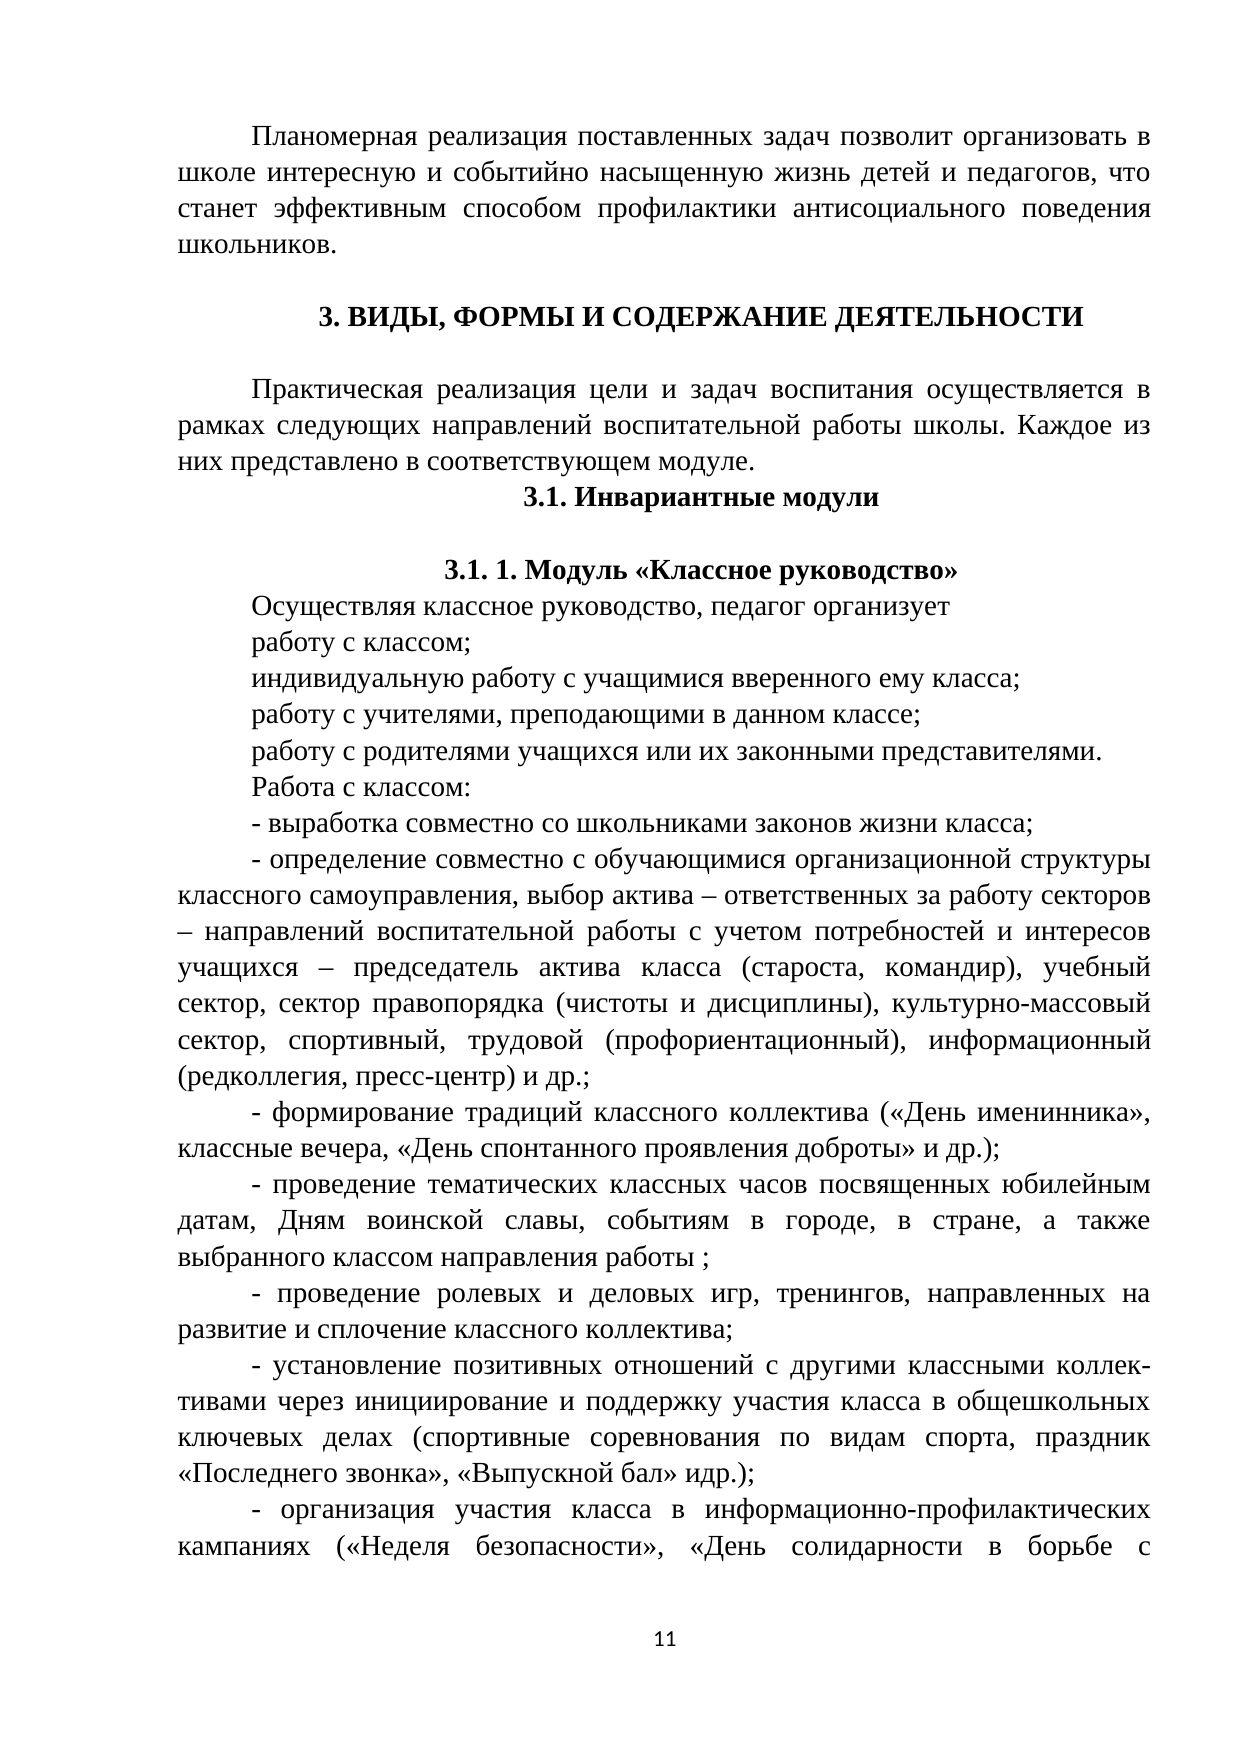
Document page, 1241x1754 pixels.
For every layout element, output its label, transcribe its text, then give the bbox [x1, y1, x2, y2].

text Практическая реализация цели и задач воспитания осуществляется в рамках следующих направлений воспитательной работы школы. Каждое из них представлено в соответствующем модуле. [177, 371, 1152, 477]
text - установление позитивных отношений с другими классными коллек-тивами через инициирование и поддержку участия класса в общешкольных ключевых делах (спортивные соревнования по видам спорта, праздник «Последнего звонка», «Выпускной бал» идр.); [177, 1347, 1152, 1489]
text - проведение ролевых и деловых игр, тренингов, направленных на развитие и сплочение классного коллектива; [177, 1275, 1152, 1344]
text работу с классом; [177, 624, 1152, 658]
text - определение совместно с обучающимися организационной структуры классного самоуправления, выбор актива – ответственных за работу секторов – направлений воспитательной работы с учетом потребностей и интересов учащихся – председатель актива класса (староста, командир), учебный сектор, сектор правопорядка (чистоты и дисциплины), культурно-массовый сектор, спортивный, трудовой (профориентационный), информационный (редколлегия, пресс-центр) и др.; [177, 841, 1152, 1091]
text Работа с классом: [177, 769, 1152, 802]
text работу с родителями учащихся или их законными представителями. [177, 733, 1152, 766]
text Планомерная реализация поставленных задач позволит организовать в школе интересную и событийно насыщенную жизнь детей и педагогов, что станет эффективным способом профилактики антисоциального поведения школьников. [177, 118, 1152, 260]
text работу с учителями, преподающими в данном классе; [177, 696, 1152, 730]
text 3.1. Инвариантные модули [177, 479, 1152, 513]
text 3. ВИДЫ, ФОРМЫ И СОДЕРЖАНИЕ ДЕЯТЕЛЬНОСТИ [177, 299, 1152, 332]
text индивидуальную работу с учащимися вверенного ему класса; [177, 660, 1152, 694]
text 3.1. 1. Модуль «Классное руководство» [177, 552, 1152, 585]
text - проведение тематических классных часов посвященных юбилейным датам, Дням воинской славы, событиям в городе, в стране, а также выбранного классом направления работы ; [177, 1166, 1152, 1272]
text - выработка совместно со школьниками законов жизни класса; [177, 805, 1152, 838]
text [177, 1492, 1152, 1561]
text - формирование традиций классного коллектива («День именинника», классные вечера, «День спонтанного проявления доброты» и др.); [177, 1094, 1152, 1164]
text Осуществляя классное руководство, педагог организует [177, 588, 1152, 622]
